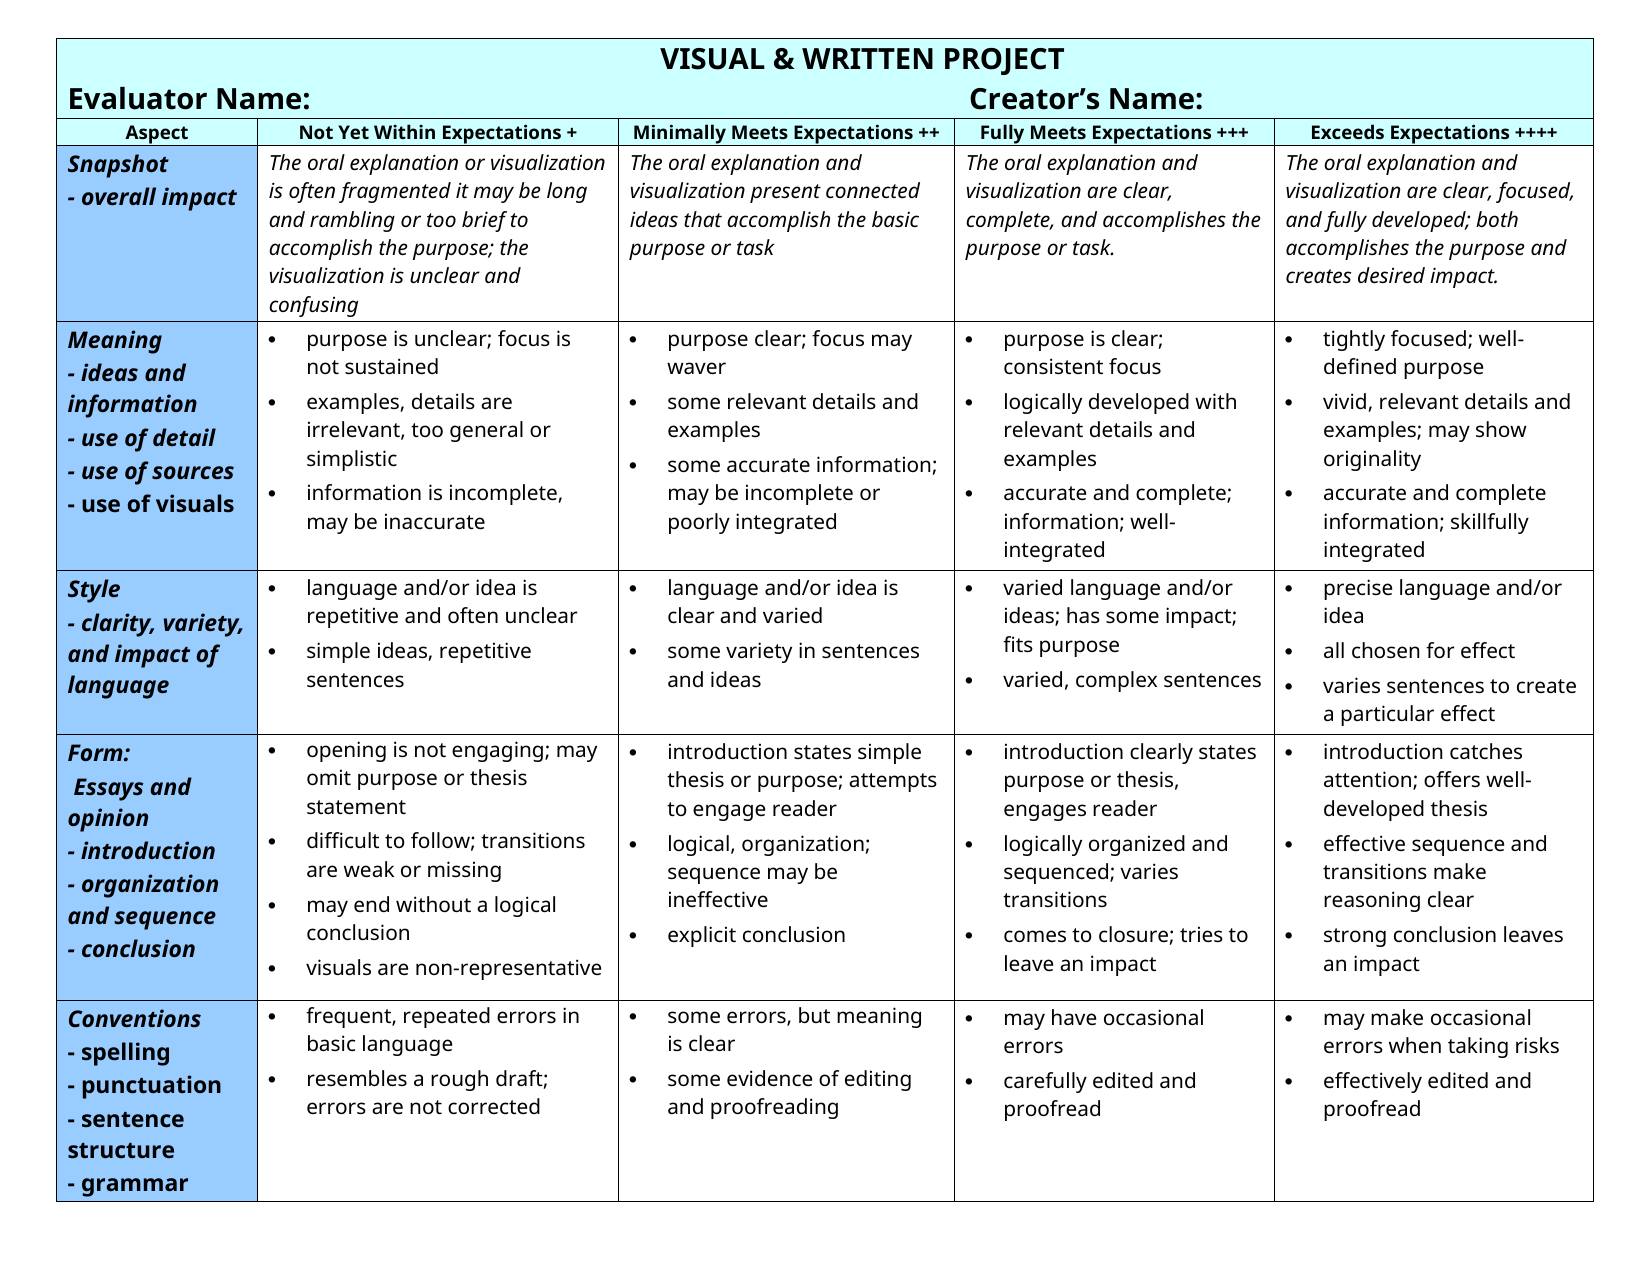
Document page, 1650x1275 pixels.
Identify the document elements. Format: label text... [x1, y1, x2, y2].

table_cell precise language and/or idea all chosen for effect varies sentences to create a particular effect [1275, 571, 1593, 734]
table_cell The oral explanation or visualization is often fragmented it may be long and rambling or too brief to accomplish the purpose; the visualization is unclear and confusing [258, 146, 618, 321]
table_cell introduction states simple thesis or purpose; attempts to engage reader logical, organization; sequence may be ineffective explicit conclusion [619, 735, 954, 1000]
table_cell Aspect [57, 119, 257, 145]
table_cell Meaning - ideas and information - use of detail - use of sources - use of visuals [57, 322, 257, 570]
table_cell may make occasional errors when taking risks effectively edited and proofread [1275, 1001, 1593, 1201]
table_cell purpose is clear; consistent focus logically developed with relevant details and examples accurate and complete; information; well-integrated [955, 322, 1274, 570]
table_cell introduction clearly states purpose or thesis, engages reader logically organized and sequenced; varies transitions comes to closure; tries to leave an impact [955, 735, 1274, 1000]
table_header VISUAL & WRITTEN PROJECT Evaluator Name: Creator’s Name: [57, 39, 1593, 118]
table_cell some errors, but meaning is clear some evidence of editing and proofreading [619, 1001, 954, 1201]
table_cell Conventions - spelling - punctuation - sentence structure - grammar [57, 1001, 257, 1201]
table_cell language and/or idea is clear and varied some variety in sentences and ideas [619, 571, 954, 734]
table_cell The oral explanation and visualization are clear, focused, and fully developed; both accomplishes the purpose and creates desired impact. [1275, 146, 1593, 321]
table_cell Minimally Meets Expectations ++ [619, 119, 954, 145]
table_cell may have occasional errors carefully edited and proofread [955, 1001, 1274, 1201]
table_cell Form: Essays and opinion - introduction - organization and sequence - conclusion [57, 735, 257, 1000]
table_cell language and/or idea is repetitive and often unclear simple ideas, repetitive sentences [258, 571, 618, 734]
table_cell purpose clear; focus may waver some relevant details and examples some accurate information; may be incomplete or poorly integrated [619, 322, 954, 570]
table_cell varied language and/or ideas; has some impact; fits purpose varied, complex sentences [955, 571, 1274, 734]
table_cell Not Yet Within Expectations + [258, 119, 618, 145]
table_cell Exceeds Expectations ++++ [1275, 119, 1593, 145]
table_cell Snapshot - overall impact [57, 146, 257, 321]
table_cell introduction catches attention; offers well-developed thesis effective sequence and transitions make reasoning clear strong conclusion leaves an impact [1275, 735, 1593, 1000]
table_cell purpose is unclear; focus is not sustained examples, details are irrelevant, too general or simplistic information is incomplete, may be inaccurate [258, 322, 618, 570]
table_cell frequent, repeated errors in basic language resembles a rough draft; errors are not corrected [258, 1001, 618, 1201]
table_cell The oral explanation and visualization are clear, complete, and accomplishes the purpose or task. [955, 146, 1274, 321]
table_cell tightly focused; well-defined purpose vivid, relevant details and examples; may show originality accurate and complete information; skillfully integrated [1275, 322, 1593, 570]
table_cell Fully Meets Expectations +++ [955, 119, 1274, 145]
table_cell opening is not engaging; may omit purpose or thesis statement difficult to follow; transitions are weak or missing may end without a logical conclusion visuals are non-representative [258, 735, 618, 1000]
table_cell Style - clarity, variety, and impact of language [57, 571, 257, 734]
table_cell The oral explanation and visualization present connected ideas that accomplish the basic purpose or task [619, 146, 954, 321]
